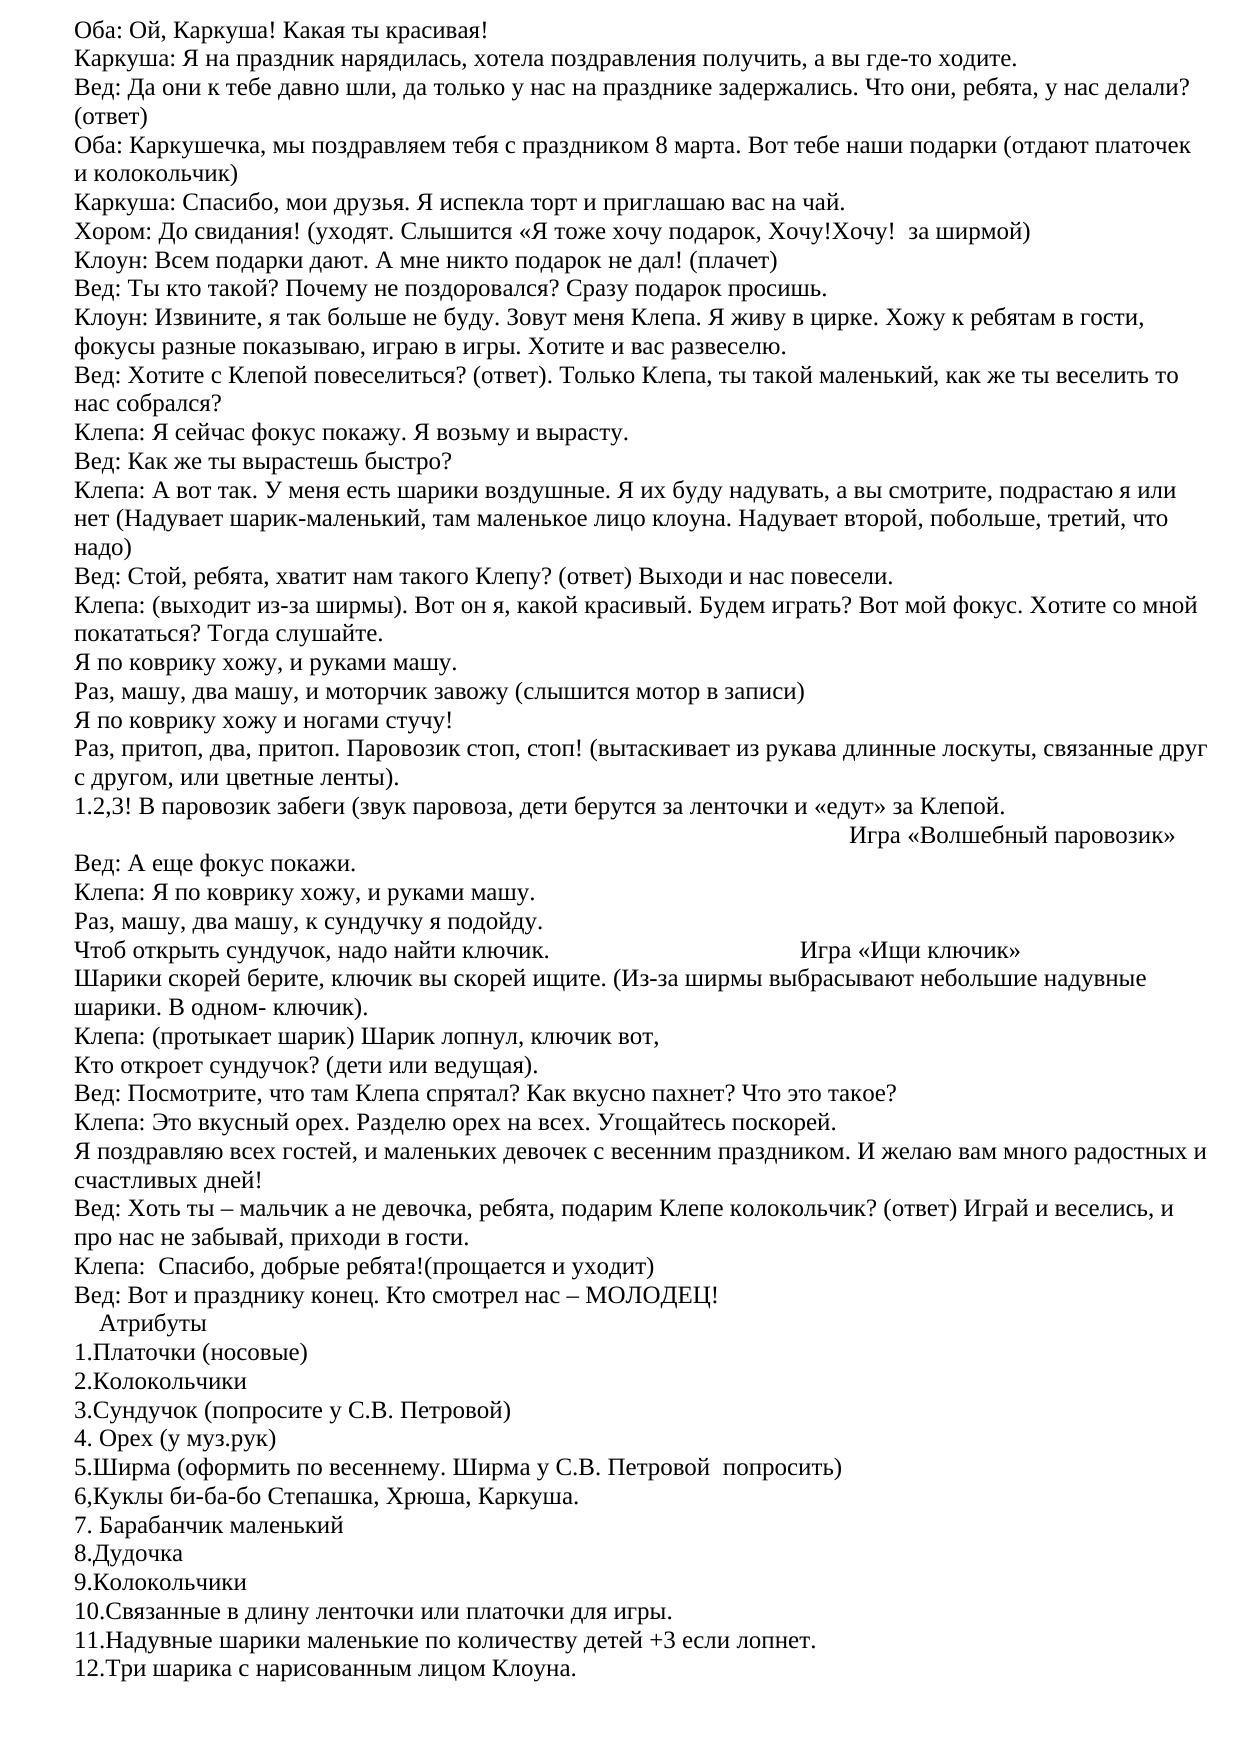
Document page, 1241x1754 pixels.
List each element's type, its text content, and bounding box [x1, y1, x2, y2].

text 7. Барабанчик маленький [74, 1510, 1211, 1538]
text Я поздравляю всех гостей, и маленьких девочек с весенним праздником. И желаю вам много радостных и счастливых дней! [74, 1136, 1211, 1193]
text Клепа: Это вкусный орех. Разделю орех на всех. Угощайтесь поскорей. [74, 1107, 1211, 1136]
text 11.Надувные шарики маленькие по количеству детей +3 если лопнет. [74, 1625, 1211, 1653]
text Клепа: (протыкает шарик) Шарик лопнул, ключик вот, [74, 1021, 1211, 1050]
text Клепа: Я по коврику хожу, и руками машу. [74, 877, 1211, 906]
text Хором: До свидания! (уходят. Слышится «Я тоже хочу подарок, Хочу!Хочу! за ширмой) [74, 216, 1211, 245]
text Вед: Ты кто такой? Почему не поздоровался? Сразу подарок просишь. [74, 273, 1211, 302]
text Клепа: Спасибо, добрые ребята!(прощается и уходит) [74, 1251, 1211, 1280]
text 12.Три шарика с нарисованным лицом Клоуна. [74, 1653, 1211, 1682]
text Вед: Как же ты вырастешь быстро? [74, 446, 1211, 475]
text 2.Колокольчики [74, 1366, 1211, 1395]
text Вед: Хотите с Клепой повеселиться? (ответ). Только Клепа, ты такой маленький, как же ты веселить то нас собрался? [74, 360, 1211, 417]
text Я по коврику хожу, и руками машу. [74, 647, 1211, 676]
text Вед: Посмотрите, что там Клепа спрятал? Как вкусно пахнет? Что это такое? [74, 1078, 1211, 1107]
text Атрибуты [74, 1308, 1211, 1337]
text Кто откроет сундучок? (дети или ведущая). [74, 1050, 1211, 1078]
text Раз, машу, два машу, и моторчик завожу (слышится мотор в записи) [74, 676, 1211, 705]
text 6,Куклы би-ба-бо Степашка, Хрюша, Каркуша. [74, 1481, 1211, 1510]
text Каркуша: Я на праздник нарядилась, хотела поздравления получить, а вы где-то ходите. [74, 43, 1211, 72]
text 3.Сундучок (попросите у С.В. Петровой) [74, 1395, 1211, 1423]
text Игра «Волшебный паровозик» [74, 820, 1211, 848]
text Я по коврику хожу и ногами стучу! [74, 705, 1211, 733]
text 9.Колокольчики [74, 1567, 1211, 1596]
text 10.Связанные в длину ленточки или платочки для игры. [74, 1596, 1211, 1625]
text 8.Дудочка [74, 1538, 1211, 1567]
text Вед: Вот и празднику конец. Кто смотрел нас – МОЛОДЕЦ! [74, 1280, 1211, 1308]
text Клоун: Всем подарки дают. А мне никто подарок не дал! (плачет) [74, 245, 1211, 273]
text Вед: Хоть ты – мальчик а не девочка, ребята, подарим Клепе колокольчик? (ответ) Играй и веселись, и про нас не забывай, приходи в гости. [74, 1193, 1211, 1251]
text 1.2,3! В паровозик забеги (звук паровоза, дети берутся за ленточки и «едут» за Клепой. [74, 791, 1211, 820]
text Оба: Ой, Каркуша! Какая ты красивая! [74, 15, 1211, 43]
text Чтоб открыть сундучок, надо найти ключик. Игра «Ищи ключик» [74, 935, 1211, 963]
text Клоун: Извините, я так больше не буду. Зовут меня Клепа. Я живу в цирке. Хожу к ребятам в гости, фокусы разные показываю, играю в игры. Хотите и вас развеселю. [74, 302, 1211, 360]
text Каркуша: Спасибо, мои друзья. Я испекла торт и приглашаю вас на чай. [74, 187, 1211, 216]
text Клепа: (выходит из-за ширмы). Вот он я, какой красивый. Будем играть? Вот мой фокус. Хотите со мной покататься? Тогда слушайте. [74, 590, 1211, 647]
text Вед: Стой, ребята, хватит нам такого Клепу? (ответ) Выходи и нас повесели. [74, 561, 1211, 590]
text Шарики скорей берите, ключик вы скорей ищите. (Из-за ширмы выбрасывают небольшие надувные шарики. В одном- ключик). [74, 963, 1211, 1021]
text Клепа: А вот так. У меня есть шарики воздушные. Я их буду надувать, а вы смотрите, подрастаю я или нет (Надувает шарик-маленький, там маленькое лицо клоуна. Надувает второй, побольше, третий, что надо) [74, 475, 1211, 561]
text Оба: Каркушечка, мы поздравляем тебя с праздником 8 марта. Вот тебе наши подарки (отдают платочек и колокольчик) [74, 130, 1211, 187]
text Раз, машу, два машу, к сундучку я подойду. [74, 906, 1211, 935]
text 4. Орех (у муз.рук) [74, 1423, 1211, 1452]
text 1.Платочки (носовые) [74, 1337, 1211, 1366]
text Раз, притоп, два, притоп. Паровозик стоп, стоп! (вытаскивает из рукава длинные лоскуты, связанные друг с другом, или цветные ленты). [74, 733, 1211, 791]
text Клепа: Я сейчас фокус покажу. Я возьму и вырасту. [74, 417, 1211, 446]
text Вед: А еще фокус покажи. [74, 848, 1211, 877]
text Вед: Да они к тебе давно шли, да только у нас на празднике задержались. Что они, ребята, у нас делали? (ответ) [74, 72, 1211, 130]
text 5.Ширма (оформить по весеннему. Ширма у С.В. Петровой попросить) [74, 1452, 1211, 1481]
